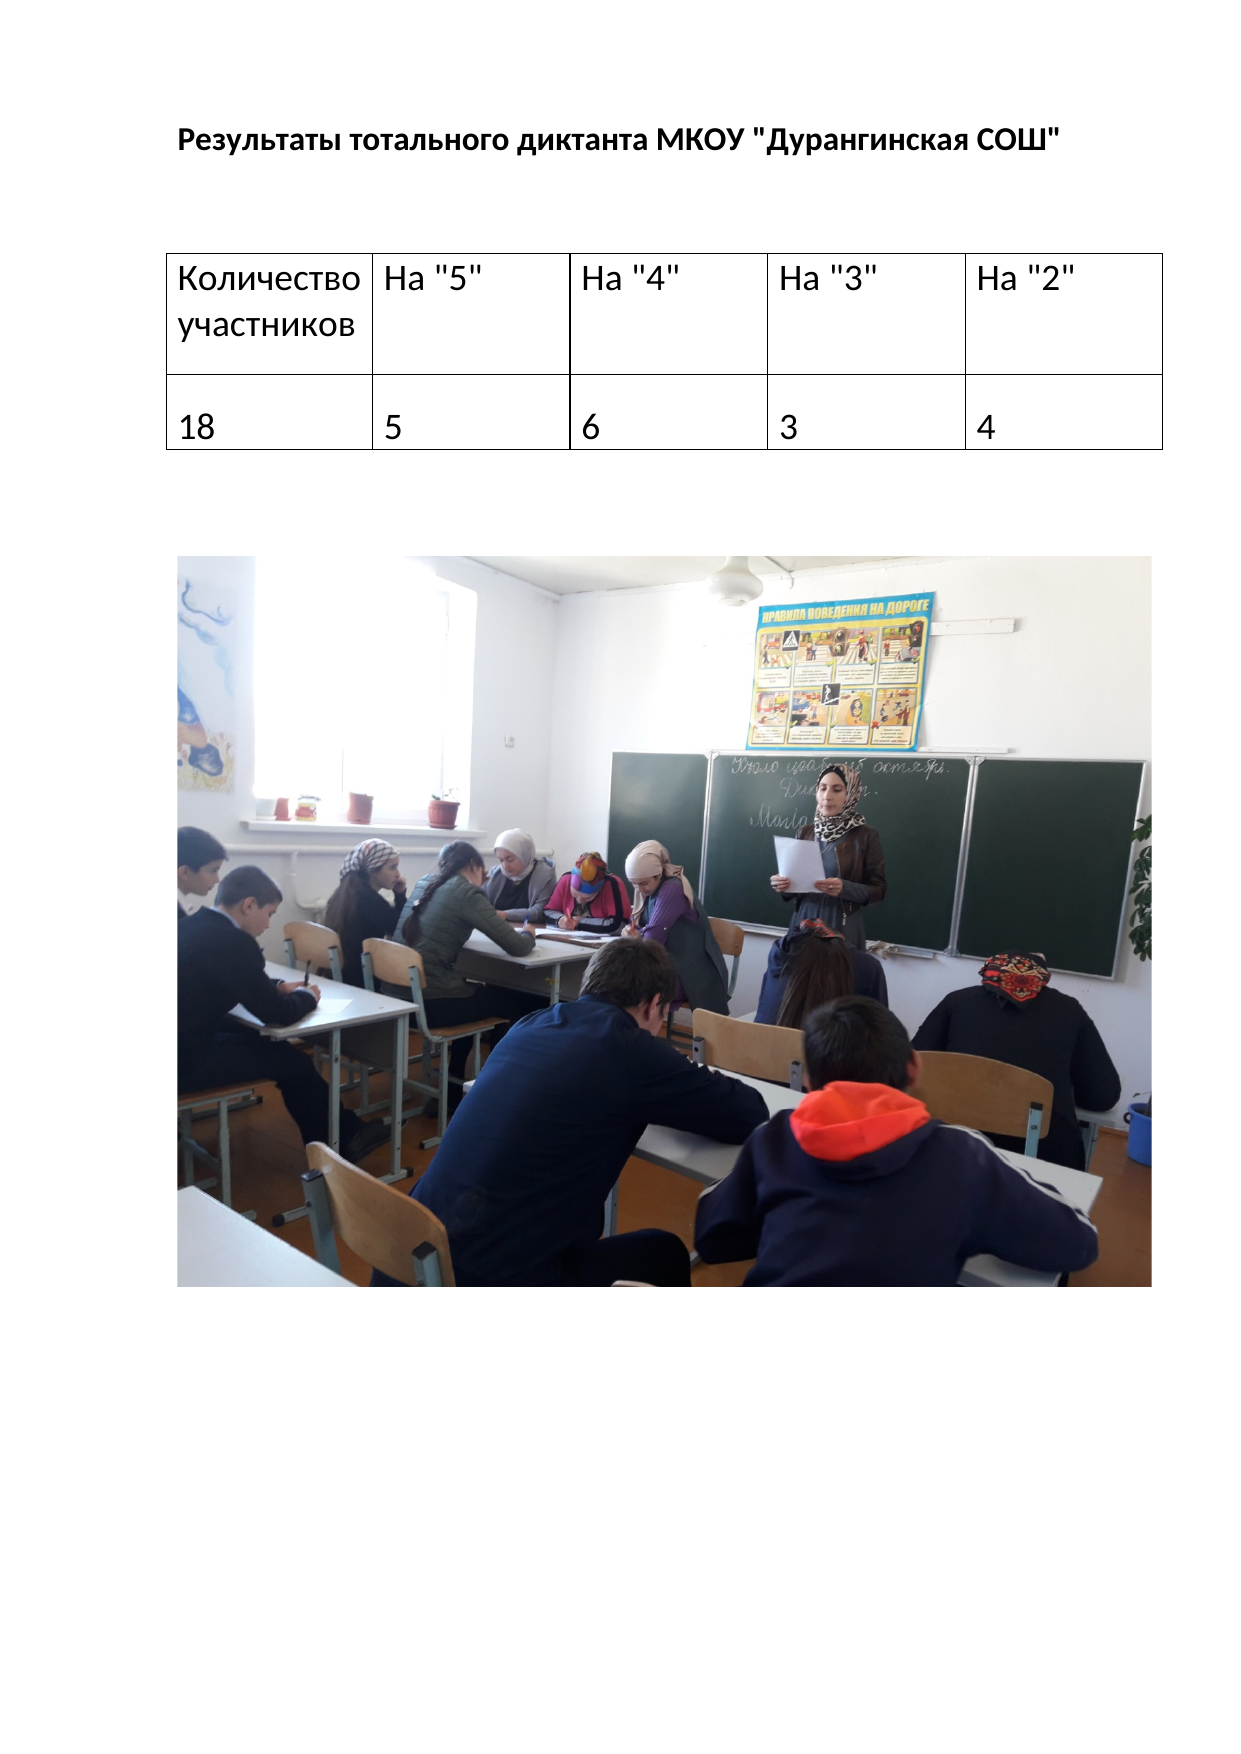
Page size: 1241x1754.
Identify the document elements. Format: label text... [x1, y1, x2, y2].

table_cell 6 [571, 375, 767, 449]
text Результаты тотального диктанта МКОУ "Дурангинская СОШ" [177, 118, 1152, 159]
table_header На "2" [966, 254, 1162, 374]
table_header На "4" [571, 254, 767, 374]
picture [177, 556, 1152, 1287]
table_header Количество участников [167, 254, 372, 374]
table_cell 4 [966, 375, 1162, 449]
table_cell 3 [768, 375, 965, 449]
table_cell 5 [373, 375, 569, 449]
table_header На "5" [373, 254, 569, 374]
table_cell 18 [167, 375, 372, 449]
table_header На "3" [768, 254, 965, 374]
